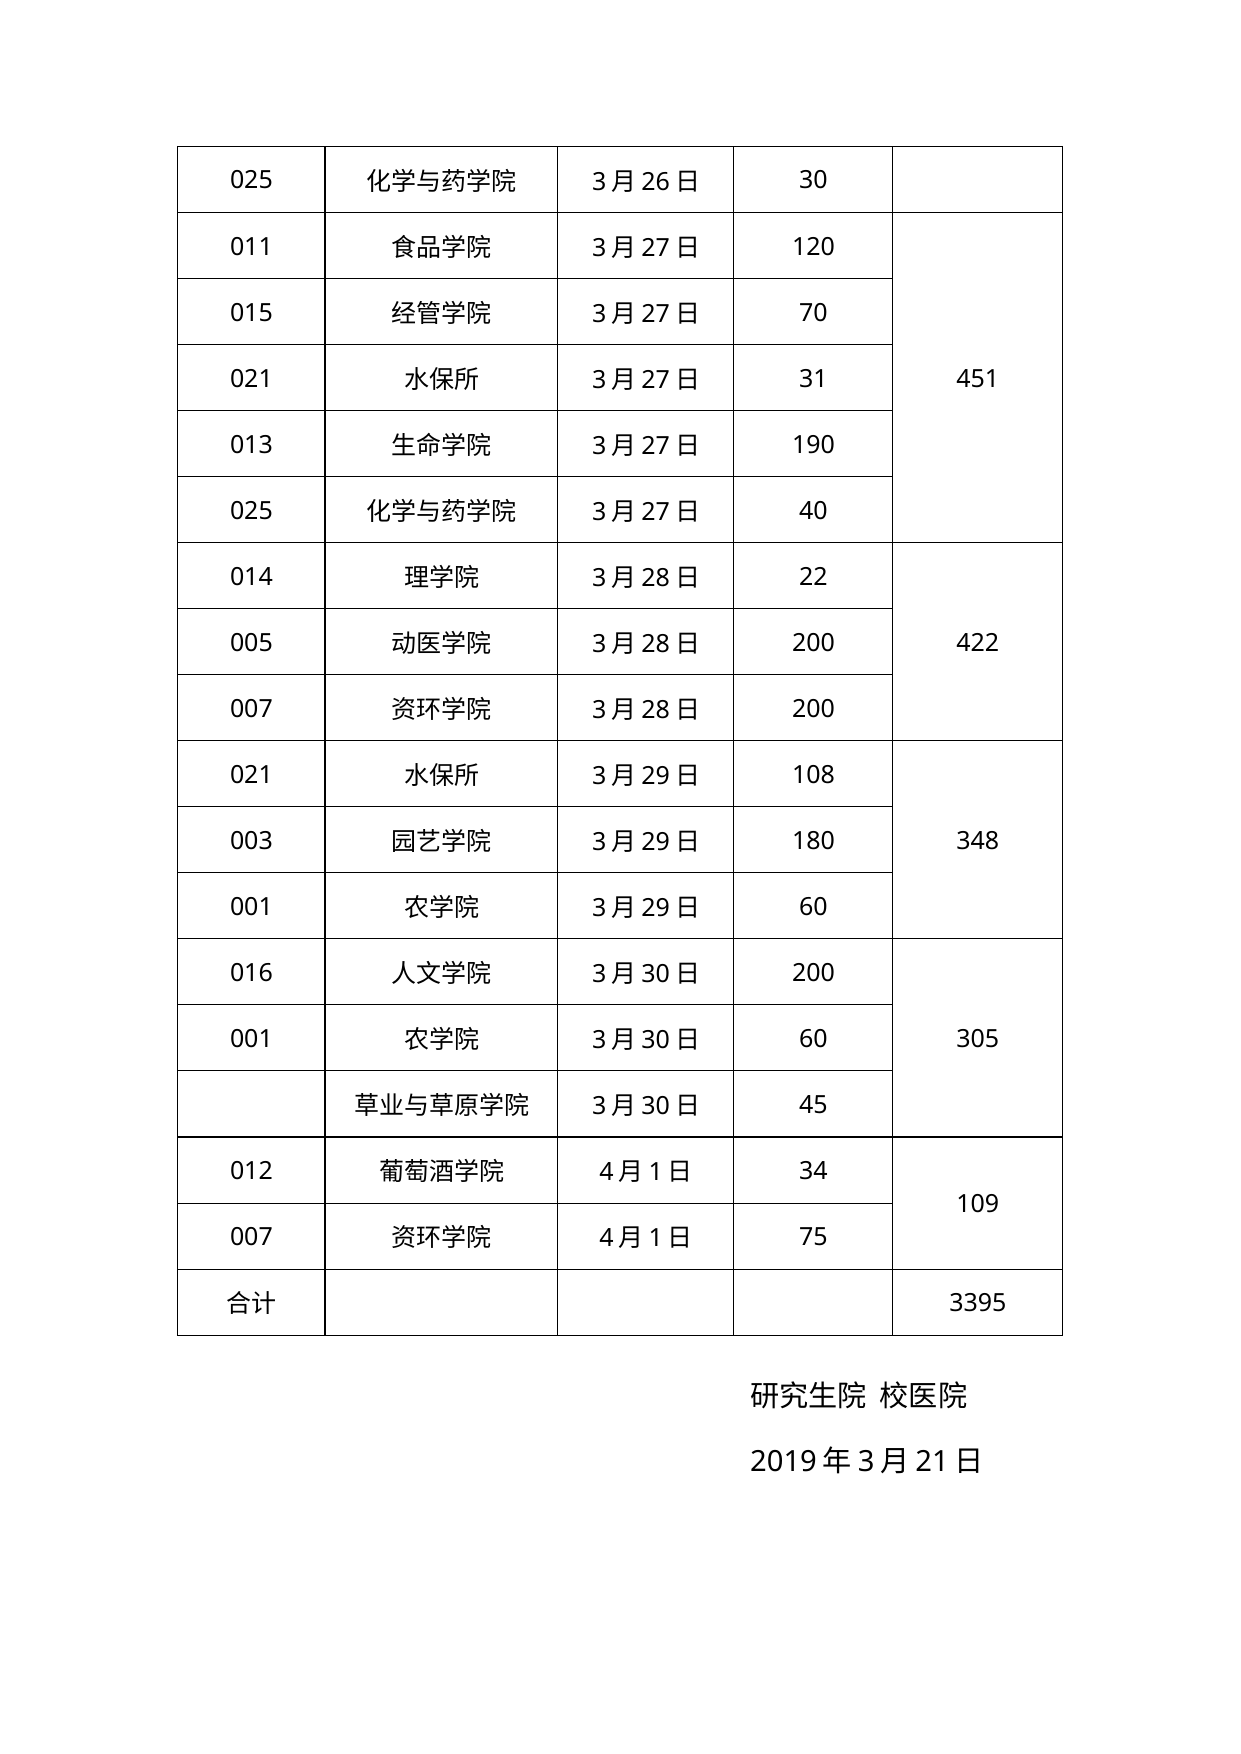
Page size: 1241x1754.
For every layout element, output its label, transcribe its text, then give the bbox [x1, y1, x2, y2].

table_cell 011 [178, 213, 324, 278]
table_cell [558, 1270, 733, 1334]
table_cell 3月27日 [558, 279, 733, 344]
table_cell 合计 [178, 1270, 324, 1334]
table_cell 005 [178, 609, 324, 674]
table_cell 180 [734, 807, 892, 872]
table_cell 200 [734, 939, 892, 1004]
table_cell 60 [734, 873, 892, 938]
table_cell 3月29日 [558, 741, 733, 806]
table_cell 化学与药学院 [326, 147, 557, 212]
table_cell 013 [178, 411, 324, 476]
table_cell 资环学院 [326, 675, 557, 740]
table_cell 食品学院 [326, 213, 557, 278]
table_cell 40 [734, 477, 892, 542]
table_cell 451 [893, 213, 1062, 542]
table_cell 021 [178, 741, 324, 806]
table_cell 014 [178, 543, 324, 608]
table_cell 3月29日 [558, 807, 733, 872]
table_cell 3月28日 [558, 543, 733, 608]
table_cell 012 [178, 1138, 324, 1202]
table_cell 动医学院 [326, 609, 557, 674]
text 2019年3月21日 [167, 1426, 1073, 1491]
table_cell 305 [893, 939, 1062, 1136]
table_cell 003 [178, 807, 324, 872]
table_cell 3月30日 [558, 1005, 733, 1070]
table_cell 3月26日 [558, 147, 733, 212]
table_cell 007 [178, 1204, 324, 1268]
table_cell 3月29日 [558, 873, 733, 938]
table_cell 31 [734, 345, 892, 410]
table_cell 200 [734, 675, 892, 740]
table_cell 34 [734, 1138, 892, 1202]
table_cell 水保所 [326, 345, 557, 410]
table_cell 3月27日 [558, 345, 733, 410]
table_cell [178, 1071, 324, 1136]
table_cell 70 [734, 279, 892, 344]
table_cell 葡萄酒学院 [326, 1138, 557, 1202]
table_cell 3月27日 [558, 477, 733, 542]
table_cell 001 [178, 1005, 324, 1070]
table_cell 理学院 [326, 543, 557, 608]
table_cell 4月1日 [558, 1138, 733, 1202]
table_cell 生命学院 [326, 411, 557, 476]
table_cell 30 [734, 147, 892, 212]
table_cell 75 [734, 1204, 892, 1268]
text 研究生院 校医院 [167, 1361, 1073, 1426]
table_cell 120 [734, 213, 892, 278]
table_cell 001 [178, 873, 324, 938]
table_cell 025 [178, 477, 324, 542]
table_cell 021 [178, 345, 324, 410]
table_cell [734, 1270, 892, 1334]
table_cell 60 [734, 1005, 892, 1070]
table_cell 园艺学院 [326, 807, 557, 872]
table_cell 025 [178, 147, 324, 212]
table_cell 人文学院 [326, 939, 557, 1004]
table_cell 农学院 [326, 1005, 557, 1070]
table_cell 4月1日 [558, 1204, 733, 1268]
table_cell 200 [734, 609, 892, 674]
table_cell 3月28日 [558, 609, 733, 674]
table_cell 190 [734, 411, 892, 476]
table_cell 3月30日 [558, 939, 733, 1004]
table_cell 3月30日 [558, 1071, 733, 1136]
table_cell 农学院 [326, 873, 557, 938]
table_cell 45 [734, 1071, 892, 1136]
table_cell 016 [178, 939, 324, 1004]
table_cell 资环学院 [326, 1204, 557, 1268]
table_cell 水保所 [326, 741, 557, 806]
table_cell [326, 1270, 557, 1334]
table_cell 化学与药学院 [326, 477, 557, 542]
table_cell 3月27日 [558, 213, 733, 278]
table_cell 草业与草原学院 [326, 1071, 557, 1136]
table_cell 109 [893, 1138, 1062, 1268]
table_cell 22 [734, 543, 892, 608]
table_cell 3395 [893, 1270, 1062, 1334]
table_cell 3月28日 [558, 675, 733, 740]
table_cell 3月27日 [558, 411, 733, 476]
table_cell 经管学院 [326, 279, 557, 344]
table_cell 015 [178, 279, 324, 344]
table_cell 422 [893, 543, 1062, 740]
table_cell 108 [734, 741, 892, 806]
table_cell 007 [178, 675, 324, 740]
table_cell 348 [893, 741, 1062, 938]
